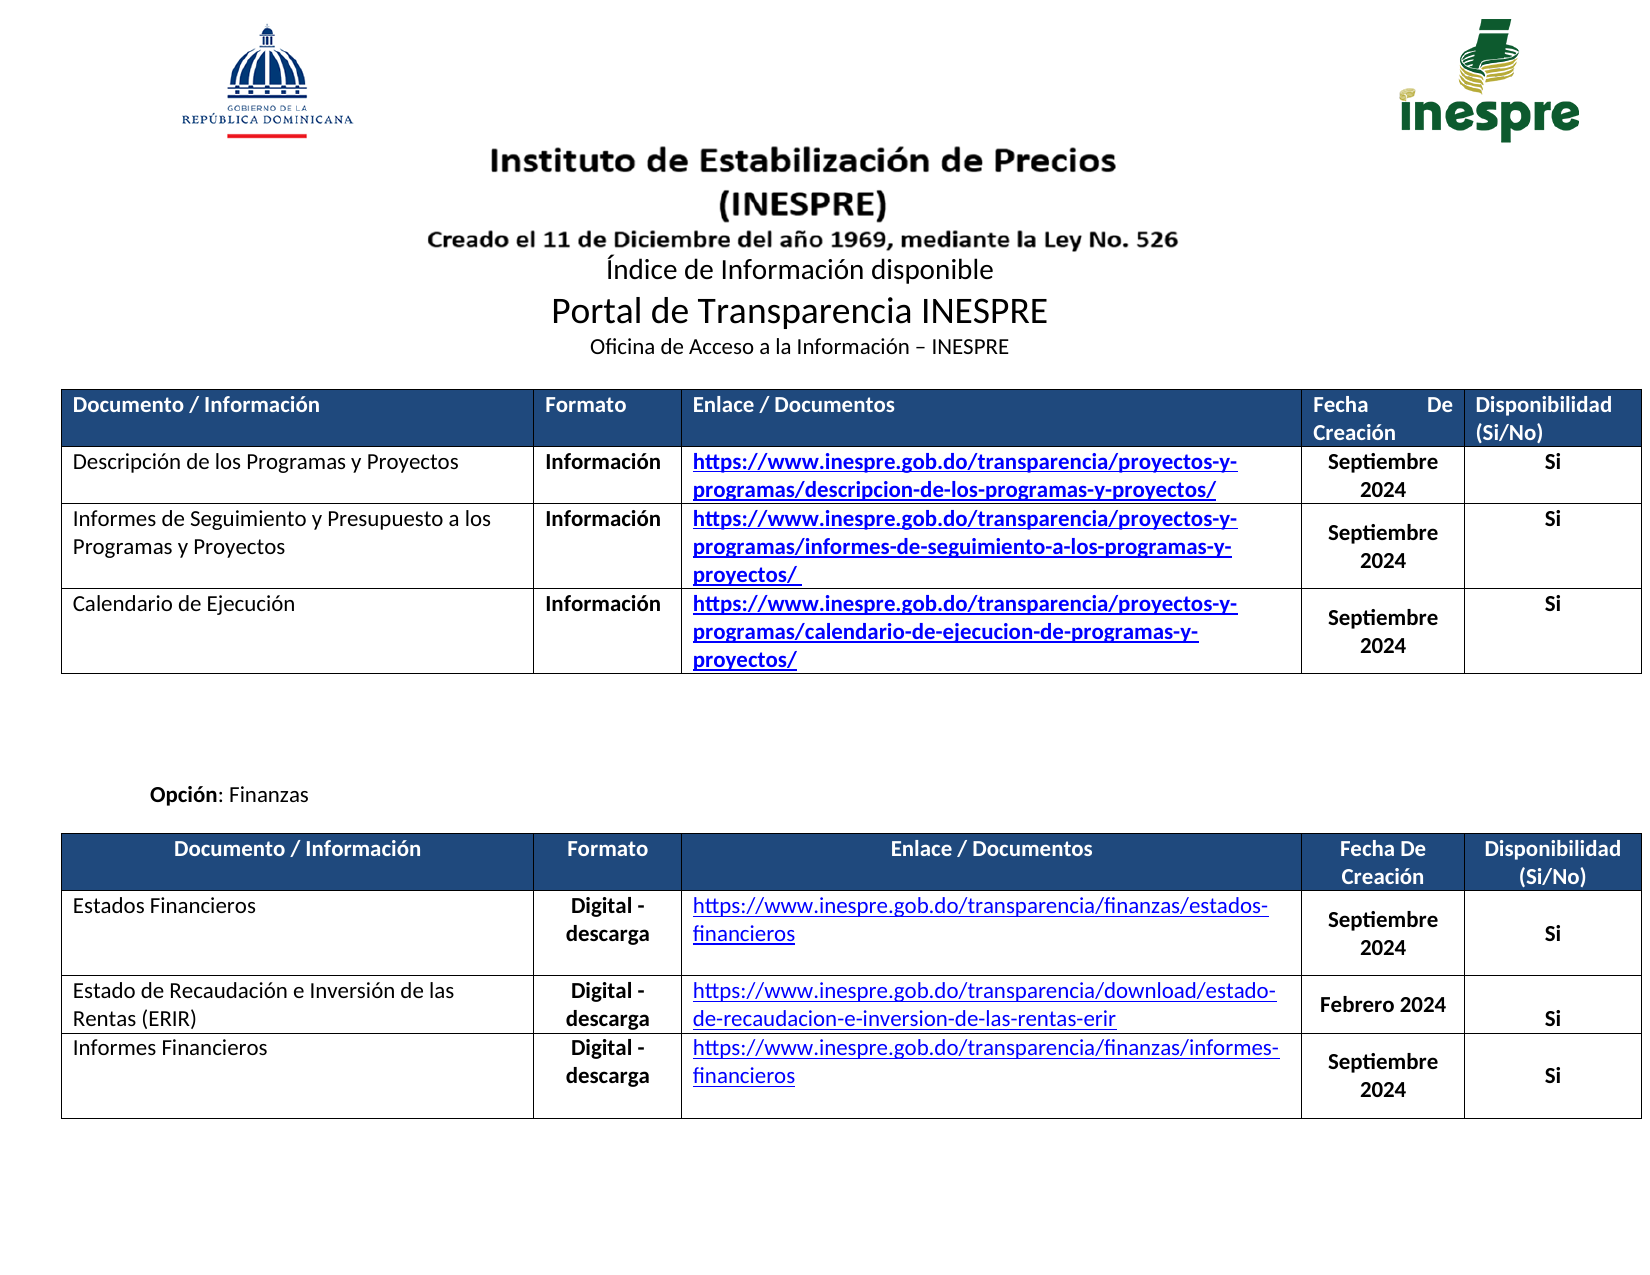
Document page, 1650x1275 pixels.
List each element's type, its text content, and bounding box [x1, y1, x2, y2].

table_header Fecha De Creación [1302, 390, 1464, 446]
table_cell Si [1465, 1034, 1641, 1118]
table_cell Si [1465, 976, 1641, 1032]
table_cell Informes Financieros [62, 1034, 533, 1118]
table_cell https://www.inespre.gob.do/transparencia/proyectos-y-programas/calendario-de-ejecucion-de-programas-y-proyectos/ [682, 589, 1301, 673]
table_cell Estado de Recaudación e Inversión de las Rentas (ERIR) [62, 976, 533, 1032]
table_header Fecha De Creación [1302, 834, 1464, 890]
table_cell https://www.inespre.gob.do/transparencia/proyectos-y-programas/informes-de-seguimiento-a-los-programas-y-proyectos/ [682, 504, 1301, 588]
table_cell Si [1465, 891, 1641, 975]
table_cell Si [1465, 504, 1641, 588]
table_cell Información [534, 589, 681, 673]
table_cell Digital -descarga [534, 976, 681, 1032]
table_header Formato [534, 834, 681, 890]
table_cell Septiembre 2024 [1302, 1034, 1464, 1118]
table_header Documento / Información [62, 834, 533, 890]
table_cell Estados Financieros [62, 891, 533, 975]
table_cell Calendario de Ejecución [62, 589, 533, 673]
table_cell Digital -descarga [534, 891, 681, 975]
table_cell Septiembre 2024 [1302, 589, 1464, 673]
table_cell Febrero 2024 [1302, 976, 1464, 1032]
table_cell Septiembre 2024 [1302, 447, 1464, 503]
table_cell Septiembre 2024 [1302, 891, 1464, 975]
table_header Enlace / Documentos [682, 390, 1301, 446]
table_header Disponibilidad (Si/No) [1465, 834, 1641, 890]
table_cell https://www.inespre.gob.do/transparencia/finanzas/estados-financieros [682, 891, 1301, 975]
table_cell Descripción de los Programas y Proyectos [62, 447, 533, 503]
table_header Disponibilidad (Si/No) [1465, 390, 1641, 446]
table_cell https://www.inespre.gob.do/transparencia/download/estado-de-recaudacion-e-inversion-de-las-rentas-erir [682, 976, 1301, 1032]
table_cell Si [1465, 447, 1641, 503]
table_cell Informes de Seguimiento y Presupuesto a los Programas y Proyectos [62, 504, 533, 588]
picture [150, 18, 1579, 269]
table_cell Información [534, 504, 681, 588]
table_header Documento / Información [62, 390, 533, 446]
table_header Enlace / Documentos [682, 834, 1301, 890]
table_cell Si [1465, 589, 1641, 673]
table_cell Digital -descarga [534, 1034, 681, 1118]
table_cell https://www.inespre.gob.do/transparencia/finanzas/informes-financieros [682, 1034, 1301, 1118]
table_cell Información [534, 447, 681, 503]
table_cell https://www.inespre.gob.do/transparencia/proyectos-y-programas/descripcion-de-los-programas-y-proyectos/ [682, 447, 1301, 503]
table_header Formato [534, 390, 681, 446]
table_cell Septiembre 2024 [1302, 504, 1464, 588]
text Opción: Finanzas [150, 780, 1500, 808]
